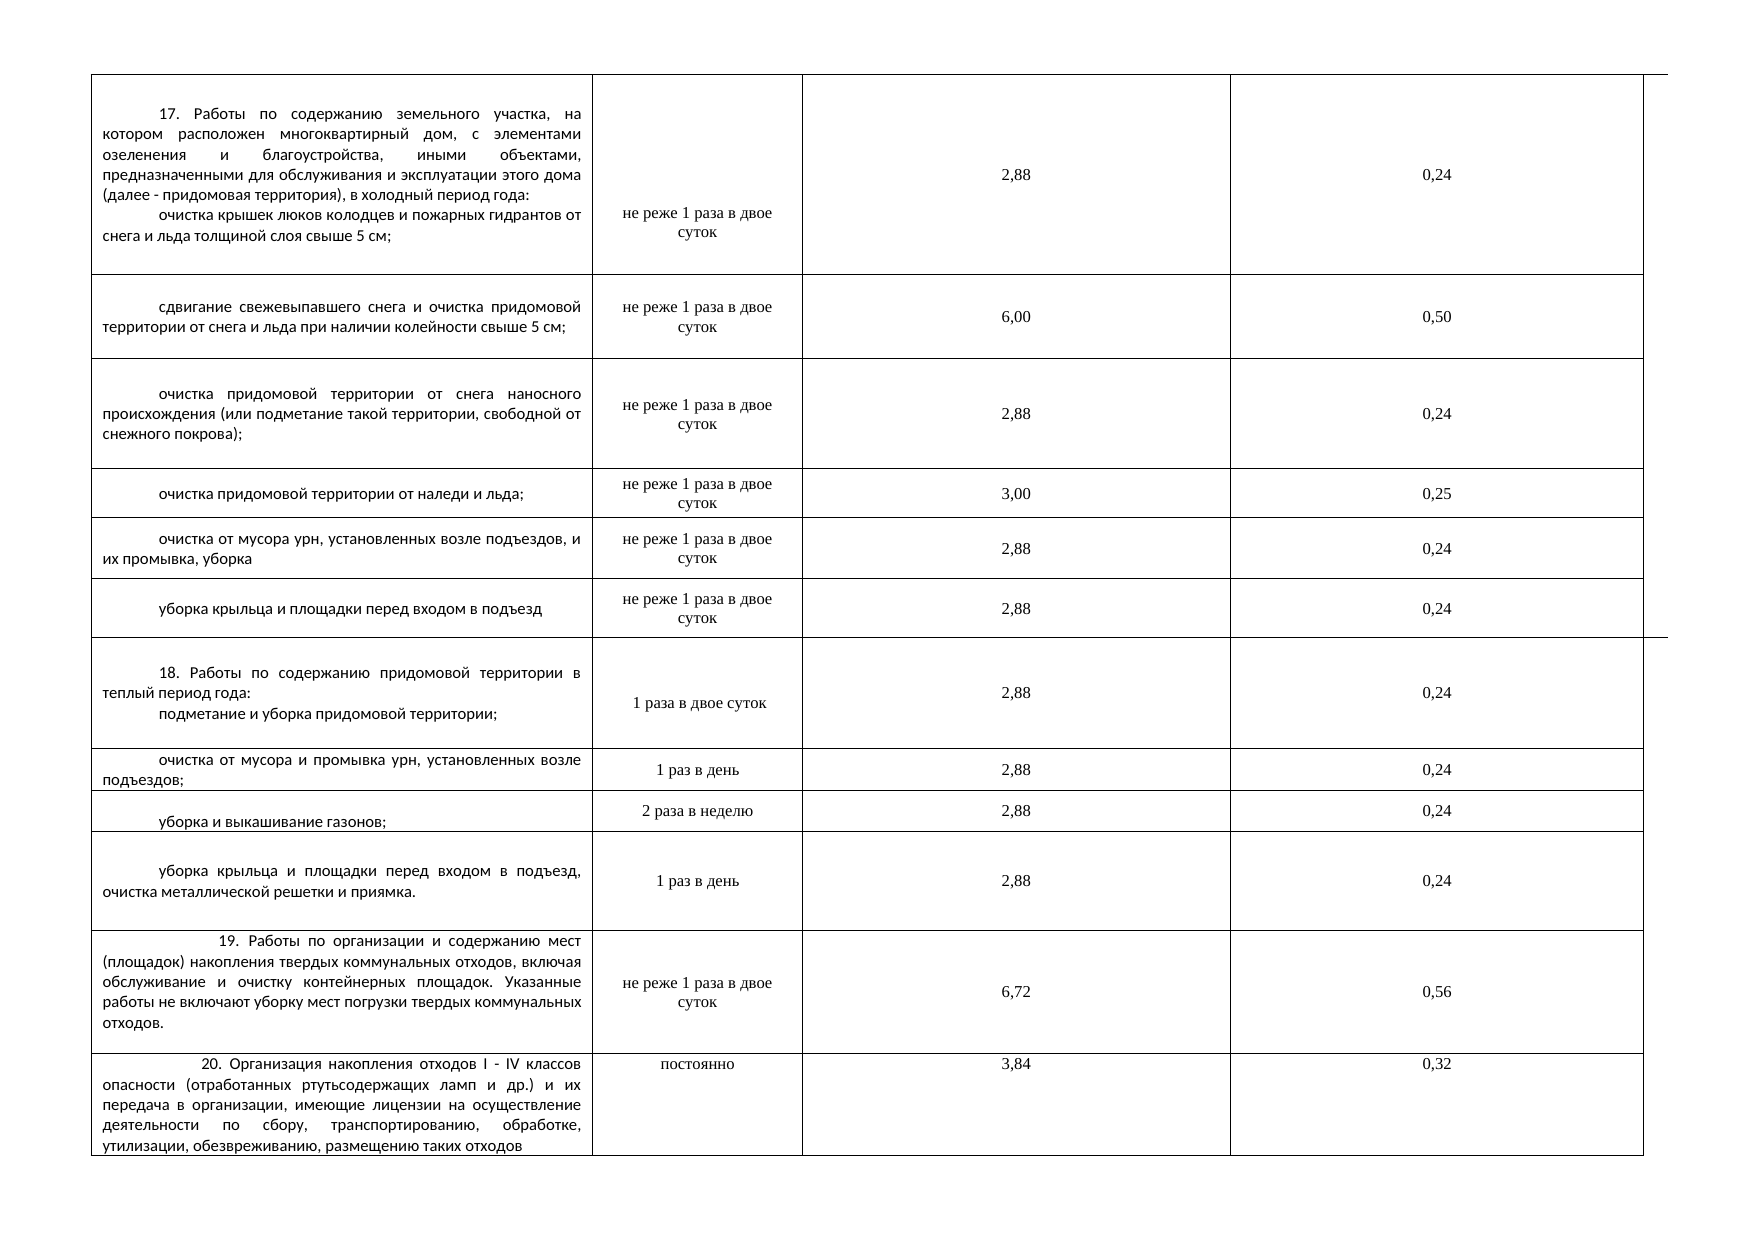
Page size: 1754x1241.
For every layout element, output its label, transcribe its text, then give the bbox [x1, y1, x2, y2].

table_cell [1644, 75, 1668, 637]
table_cell 18. Работы по содержанию придомовой территории в теплый период года: подметание и уборка придомовой территории; [92, 638, 592, 748]
table_cell 0,24 [1231, 359, 1643, 468]
table_cell 17. Работы по содержанию земельного участка, на котором расположен многоквартирный дом, с элементами озеленения и благоустройства, иными объектами, предназначенными для обслуживания и эксплуатации этого дома (далее - придомовая территория), в холодный период года: очистка крышек люков колодцев и пожарных гидрантов от снега и льда толщиной слоя свыше 5 см; [92, 75, 592, 274]
table_cell 0,24 [1231, 832, 1643, 929]
table_cell 2,88 [803, 791, 1230, 831]
table_cell не реже 1 раза в двое суток [593, 469, 802, 517]
table_cell сдвигание свежевыпавшего снега и очистка придомовой территории от снега и льда при наличии колейности свыше 5 см; [92, 275, 592, 358]
table_cell 3,84 [803, 1054, 1230, 1155]
table_cell постоянно [593, 1054, 802, 1155]
table_cell уборка и выкашивание газонов; [92, 791, 592, 831]
table_cell 0,50 [1231, 275, 1643, 358]
table_cell 2 раза в неделю [593, 791, 802, 831]
table_cell 6,72 [803, 931, 1230, 1052]
table_cell не реже 1 раза в двое суток [593, 75, 802, 274]
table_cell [92, 1054, 592, 1155]
table_cell 2,88 [803, 832, 1230, 929]
table_cell уборка крыльца и площадки перед входом в подъезд, очистка металлической решетки и приямка. [92, 832, 592, 929]
table_cell 2,88 [803, 579, 1230, 637]
table_cell 2,88 [803, 749, 1230, 789]
table_cell очистка придомовой территории от наледи и льда; [92, 469, 592, 517]
table_cell не реже 1 раза в двое суток [593, 275, 802, 358]
table_cell 0,24 [1231, 518, 1643, 578]
table_cell 0,56 [1231, 931, 1643, 1052]
table_cell очистка от мусора и промывка урн, установленных возле подъездов; [92, 749, 592, 789]
table_cell 0,24 [1231, 791, 1643, 831]
table_cell 1 раз в день [593, 749, 802, 789]
table_cell очистка от мусора урн, установленных возле подъездов, и их промывка, уборка [92, 518, 592, 578]
table_cell 0,24 [1231, 75, 1643, 274]
table_cell 0,24 [1231, 638, 1643, 748]
table_cell не реже 1 раза в двое суток [593, 579, 802, 637]
table_cell очистка придомовой территории от снега наносного происхождения (или подметание такой территории, свободной от снежного покрова); [92, 359, 592, 468]
table_cell 1 раза в двое суток [593, 638, 802, 748]
table_cell 2,88 [803, 638, 1230, 748]
table_cell 3,00 [803, 469, 1230, 517]
table_cell не реже 1 раза в двое суток [593, 931, 802, 1052]
table_cell 0,24 [1231, 579, 1643, 637]
table_cell 0,24 [1231, 749, 1643, 789]
table_cell 2,88 [803, 75, 1230, 274]
table_cell не реже 1 раза в двое суток [593, 359, 802, 468]
table_cell не реже 1 раза в двое суток [593, 518, 802, 578]
table_cell 0,25 [1231, 469, 1643, 517]
table_cell 6,00 [803, 275, 1230, 358]
table_cell 1 раз в день [593, 832, 802, 929]
table_cell 19. Работы по организации и содержанию мест (площадок) накопления твердых коммунальных отходов, включая обслуживание и очистку контейнерных площадок. Указанные работы не включают уборку мест погрузки твердых коммунальных отходов. [92, 931, 592, 1052]
table_cell уборка крыльца и площадки перед входом в подъезд [92, 579, 592, 637]
table_cell 0,32 [1231, 1054, 1643, 1155]
table_cell 2,88 [803, 518, 1230, 578]
table_cell 2,88 [803, 359, 1230, 468]
